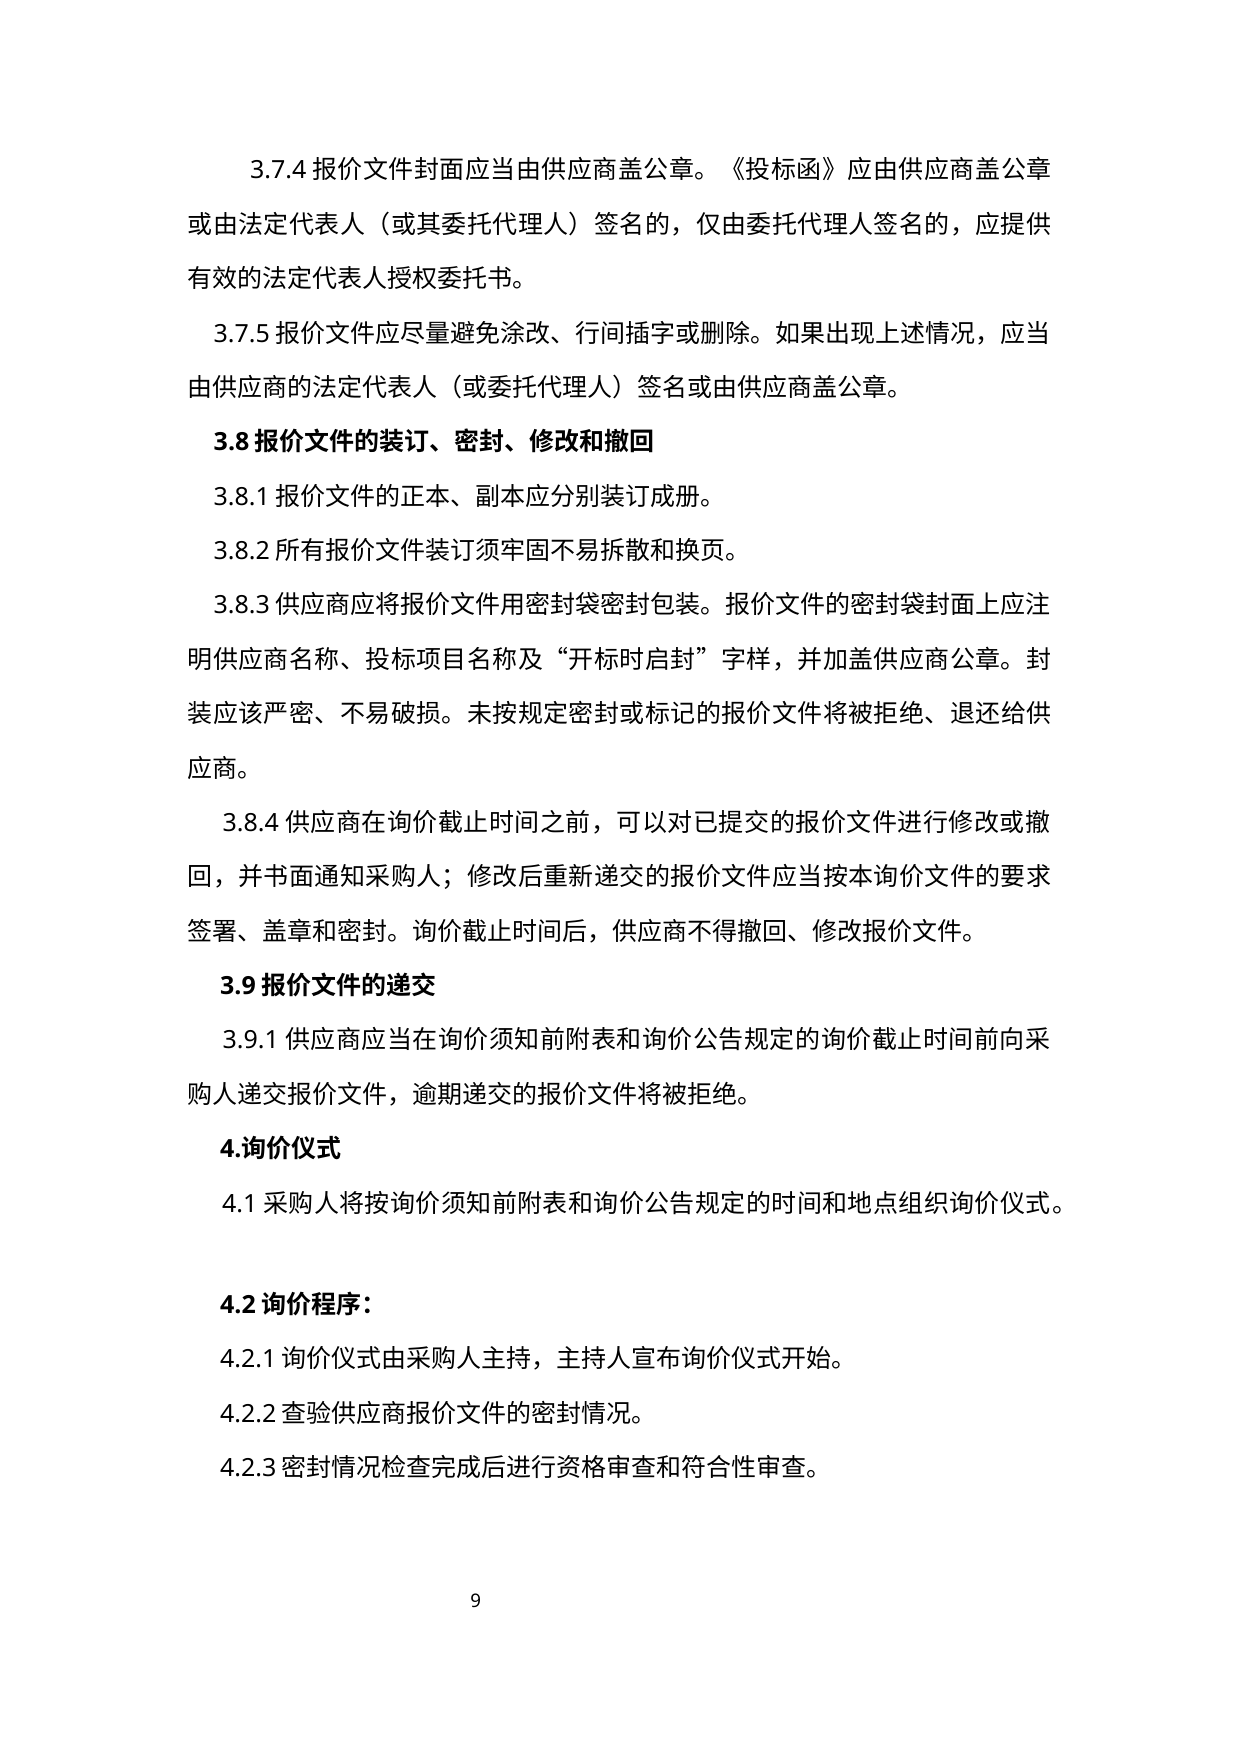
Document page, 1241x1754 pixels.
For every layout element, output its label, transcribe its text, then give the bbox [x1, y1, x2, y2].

text 4.2.3密封情况检查完成后进行资格审查和符合性审查。 [187, 1447, 1053, 1484]
text 4.2.2查验供应商报价文件的密封情况。 [187, 1393, 1053, 1429]
text 3.7.4报价文件封面应当由供应商盖公章。《投标函》应由供应商盖公章或由法定代表人（或其委托代理人）签名的，仅由委托代理人签名的，应提供有效的法定代表人授权委托书。 [187, 150, 1053, 295]
text 4.询价仪式 [187, 1129, 1053, 1165]
text 3.8.1报价文件的正本、副本应分别装订成册。 [187, 476, 1053, 512]
text 3.8.3供应商应将报价文件用密封袋密封包装。报价文件的密封袋封面上应注明供应商名称、投标项目名称及“开标时启封”字样，并加盖供应商公章。封装应该严密、不易破损。未按规定密封或标记的报价文件将被拒绝、退还给供应商。 [187, 585, 1053, 784]
text 3.8.4供应商在询价截止时间之前，可以对已提交的报价文件进行修改或撤回，并书面通知采购人；修改后重新递交的报价文件应当按本询价文件的要求签署、盖章和密封。询价截止时间后，供应商不得撤回、修改报价文件。 [187, 802, 1053, 947]
text 4.2询价程序： [187, 1284, 1053, 1321]
text 3.9报价文件的递交 [187, 966, 1053, 1002]
text 3.8.2所有报价文件装订须牢固不易拆散和换页。 [187, 531, 1053, 567]
text 4.2.1询价仪式由采购人主持，主持人宣布询价仪式开始。 [187, 1339, 1053, 1375]
text 3.9.1供应商应当在询价须知前附表和询价公告规定的询价截止时间前向采购人递交报价文件，逾期递交的报价文件将被拒绝。 [187, 1020, 1053, 1111]
text 3.8报价文件的装订、密封、修改和撤回 [187, 422, 1053, 458]
text 3.7.5报价文件应尽量避免涂改、行间插字或删除。如果出现上述情况，应当由供应商的法定代表人（或委托代理人）签名或由供应商盖公章。 [187, 313, 1053, 404]
text 4.1采购人将按询价须知前附表和询价公告规定的时间和地点组织询价仪式。 [187, 1183, 1053, 1269]
